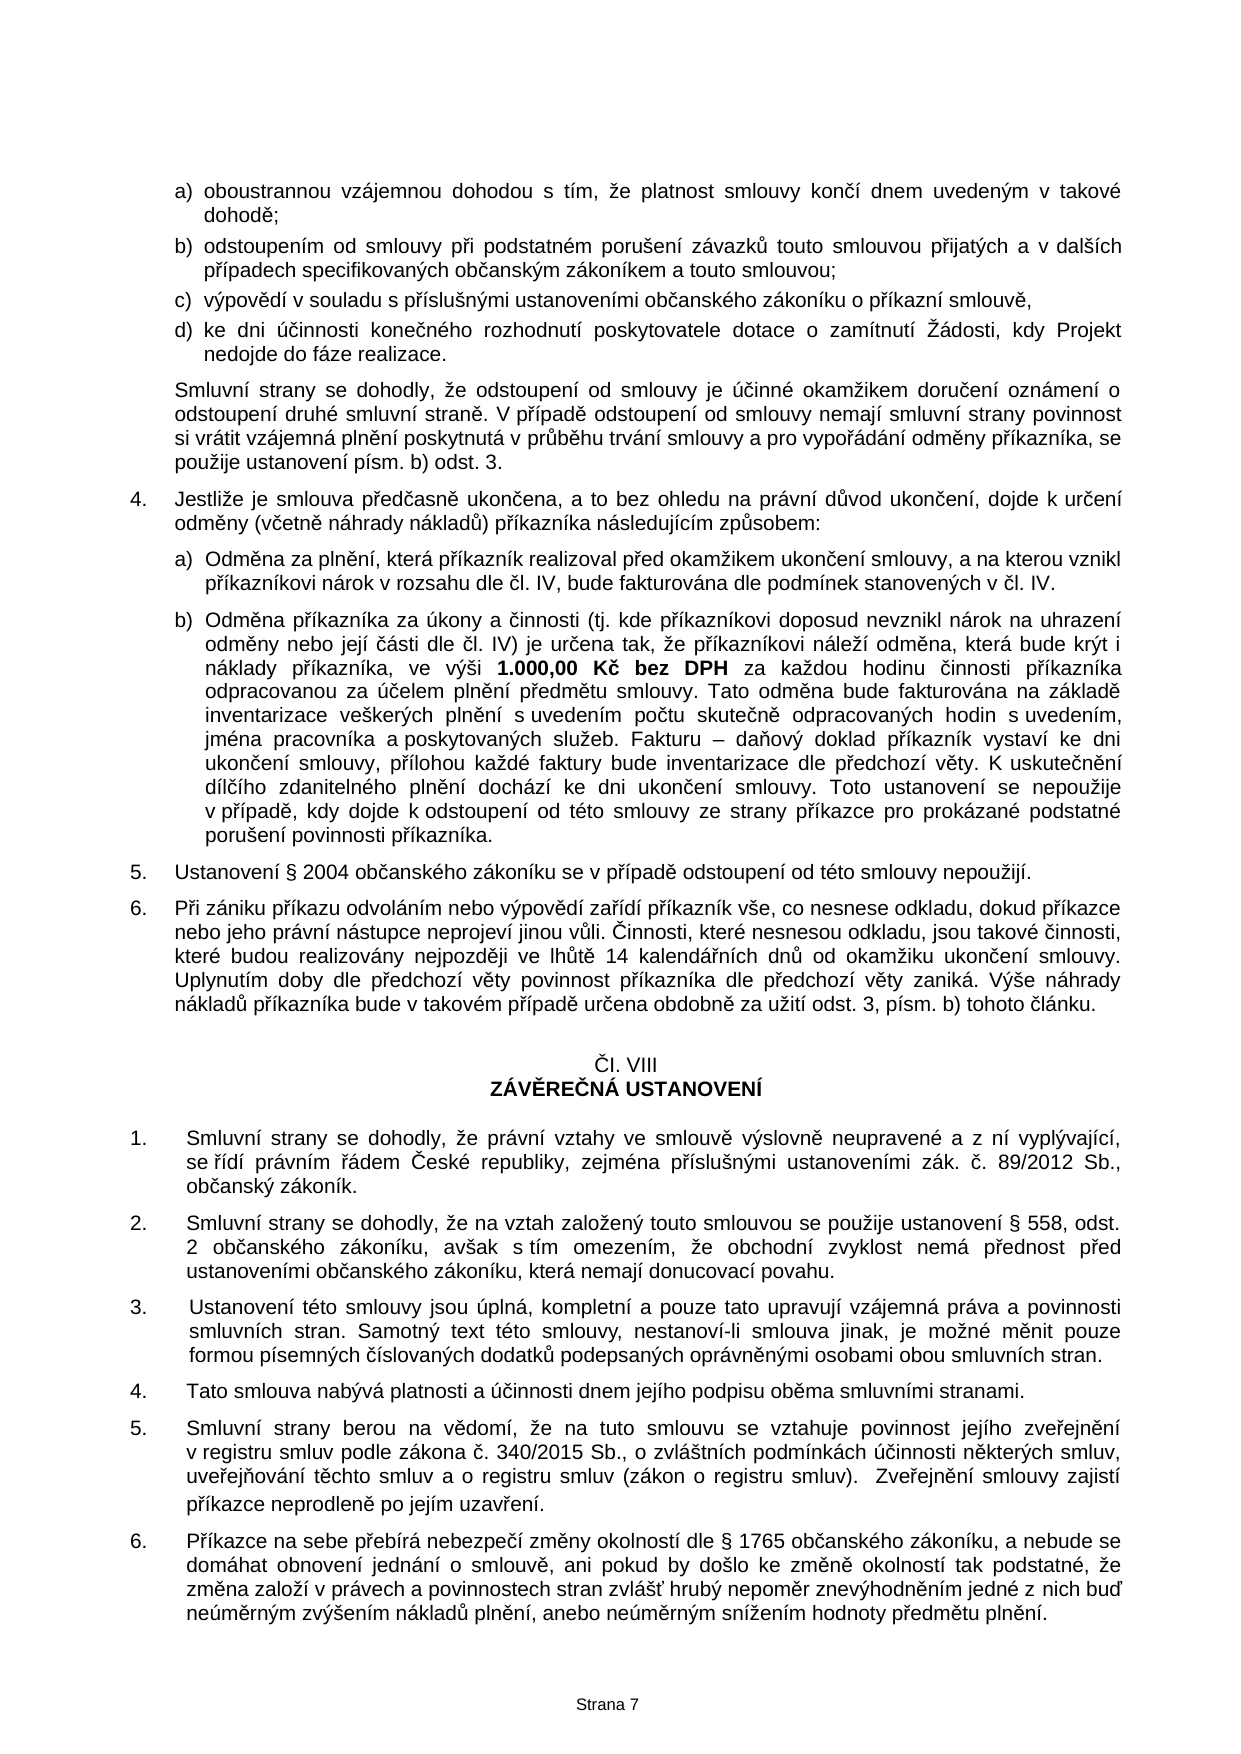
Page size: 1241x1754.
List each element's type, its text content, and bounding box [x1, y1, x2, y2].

list Jestliže je smlouva předčasně ukončena, a to bez ohledu na právní důvod ukončení, dojde k určení odměny (včetně náhrady nákladů) příkazníka následujícím způsobem: [130, 487, 1122, 534]
list Příkazce na sebe přebírá nebezpečí změny okolností dle § 1765 občanského zákoníku, a nebude se domáhat obnovení jednání o smlouvě, ani pokud by došlo ke změně okolností tak podstatné, že změna založí v právech a povinnostech stran zvlášť hrubý nepoměr znevýhodněním jedné z nich buď neúměrným zvýšením nákladů plnění, anebo neúměrným snížením hodnoty předmětu plnění. [130, 1529, 1122, 1625]
list Smluvní strany se dohodly, že na vztah založený touto smlouvou se použije ustanovení § 558, odst. 2 občanského zákoníku, avšak s tím omezením, že obchodní zvyklost nemá přednost před ustanoveními občanského zákoníku, která nemají donucovací povahu. [130, 1211, 1122, 1282]
list odstoupením od smlouvy při podstatném porušení závazků touto smlouvou přijatých a v dalších případech specifikovaných občanským zákoníkem a touto smlouvou; [174, 233, 1122, 281]
list Smluvní strany berou na vědomí, že na tuto smlouvu se vztahuje povinnost jejího zveřejnění v registru smluv podle zákona č. 340/2015 Sb., o zvláštních podmínkách účinnosti některých smluv, uveřejňování těchto smluv a o registru smluv (zákon o registru smluv). Zveřejnění smlouvy zajistí příkazce neprodleně po jejím uzavření. [130, 1416, 1122, 1516]
list Odměna příkazníka za úkony a činnosti (tj. kde příkazníkovi doposud nevznikl nárok na uhrazení odměny nebo její části dle čl. IV) je určena tak, že příkazníkovi náleží odměna, která bude krýt i náklady příkazníka, ve výši 1.000,00 Kč bez DPH za každou hodinu činnosti příkazníka odpracovanou za účelem plnění předmětu smlouvy. Tato odměna bude fakturována na základě inventarizace veškerých plnění s uvedením počtu skutečně odpracovaných hodin s uvedením, jména pracovníka a poskytovaných služeb. Fakturu – daňový doklad příkazník vystaví ke dni ukončení smlouvy, přílohou každé faktury bude inventarizace dle předchozí věty. K uskutečnění dílčího zdanitelného plnění dochází ke dni ukončení smlouvy. Toto ustanovení se nepoužije v případě, kdy dojde k odstoupení od této smlouvy ze strany příkazce pro prokázané podstatné porušení povinnosti příkazníka. [174, 607, 1122, 847]
list Ustanovení této smlouvy jsou úplná, kompletní a pouze tato upravují vzájemná práva a povinnosti smluvních stran. Samotný text této smlouvy, nestanoví-li smlouva jinak, je možné měnit pouze formou písemných číslovaných dodatků podepsaných oprávněnými osobami obou smluvních stran. [130, 1295, 1122, 1367]
text ČI. VIII [130, 1053, 1122, 1077]
list Smluvní strany se dohodly, že odstoupení od smlouvy je účinné okamžikem doručení oznámení o odstoupení druhé smluvní straně. V případě odstoupení od smlouvy nemají smluvní strany povinnost si vrátit vzájemná plnění poskytnutá v průběhu trvání smlouvy a pro vypořádání odměny příkazníka, se použije ustanovení písm. b) odst. 3. [174, 378, 1122, 474]
list Ustanovení § 2004 občanského zákoníku se v případě odstoupení od této smlouvy nepoužijí. [130, 859, 1122, 883]
list Smluvní strany se dohodly, že právní vztahy ve smlouvě výslovně neupravené a z ní vyplývající, se řídí právním řádem České republiky, zejména příslušnými ustanoveními zák. č. 89/2012 Sb., občanský zákoník. [130, 1126, 1122, 1198]
list Tato smlouva nabývá platnosti a účinnosti dnem jejího podpisu oběma smluvními stranami. [130, 1379, 1122, 1403]
list oboustrannou vzájemnou dohodou s tím, že platnost smlouvy končí dnem uvedeným v takové dohodě; [174, 179, 1122, 227]
list výpovědí v souladu s příslušnými ustanoveními občanského zákoníku o příkazní smlouvě, [174, 288, 1122, 312]
list ke dni účinnosti konečného rozhodnutí poskytovatele dotace o zamítnutí Žádosti, kdy Projekt nedojde do fáze realizace. [174, 318, 1122, 366]
subtitle Závěrečná ustanovení [130, 1077, 1122, 1101]
list Při zániku příkazu odvoláním nebo výpovědí zařídí příkazník vše, co nesnese odkladu, dokud příkazce nebo jeho právní nástupce neprojeví jinou vůli. Činnosti, které nesnesou odkladu, jsou takové činnosti, které budou realizovány nejpozději ve lhůtě 14 kalendářních dnů od okamžiku ukončení smlouvy. Uplynutím doby dle předchozí věty povinnost příkazníka dle předchozí věty zaniká. Výše náhrady nákladů příkazníka bude v takovém případě určena obdobně za užití odst. 3, písm. b) tohoto článku. [130, 896, 1122, 1016]
list Odměna za plnění, která příkazník realizoval před okamžikem ukončení smlouvy, a na kterou vznikl příkazníkovi nárok v rozsahu dle čl. IV, bude fakturována dle podmínek stanovených v čl. IV. [174, 547, 1122, 595]
